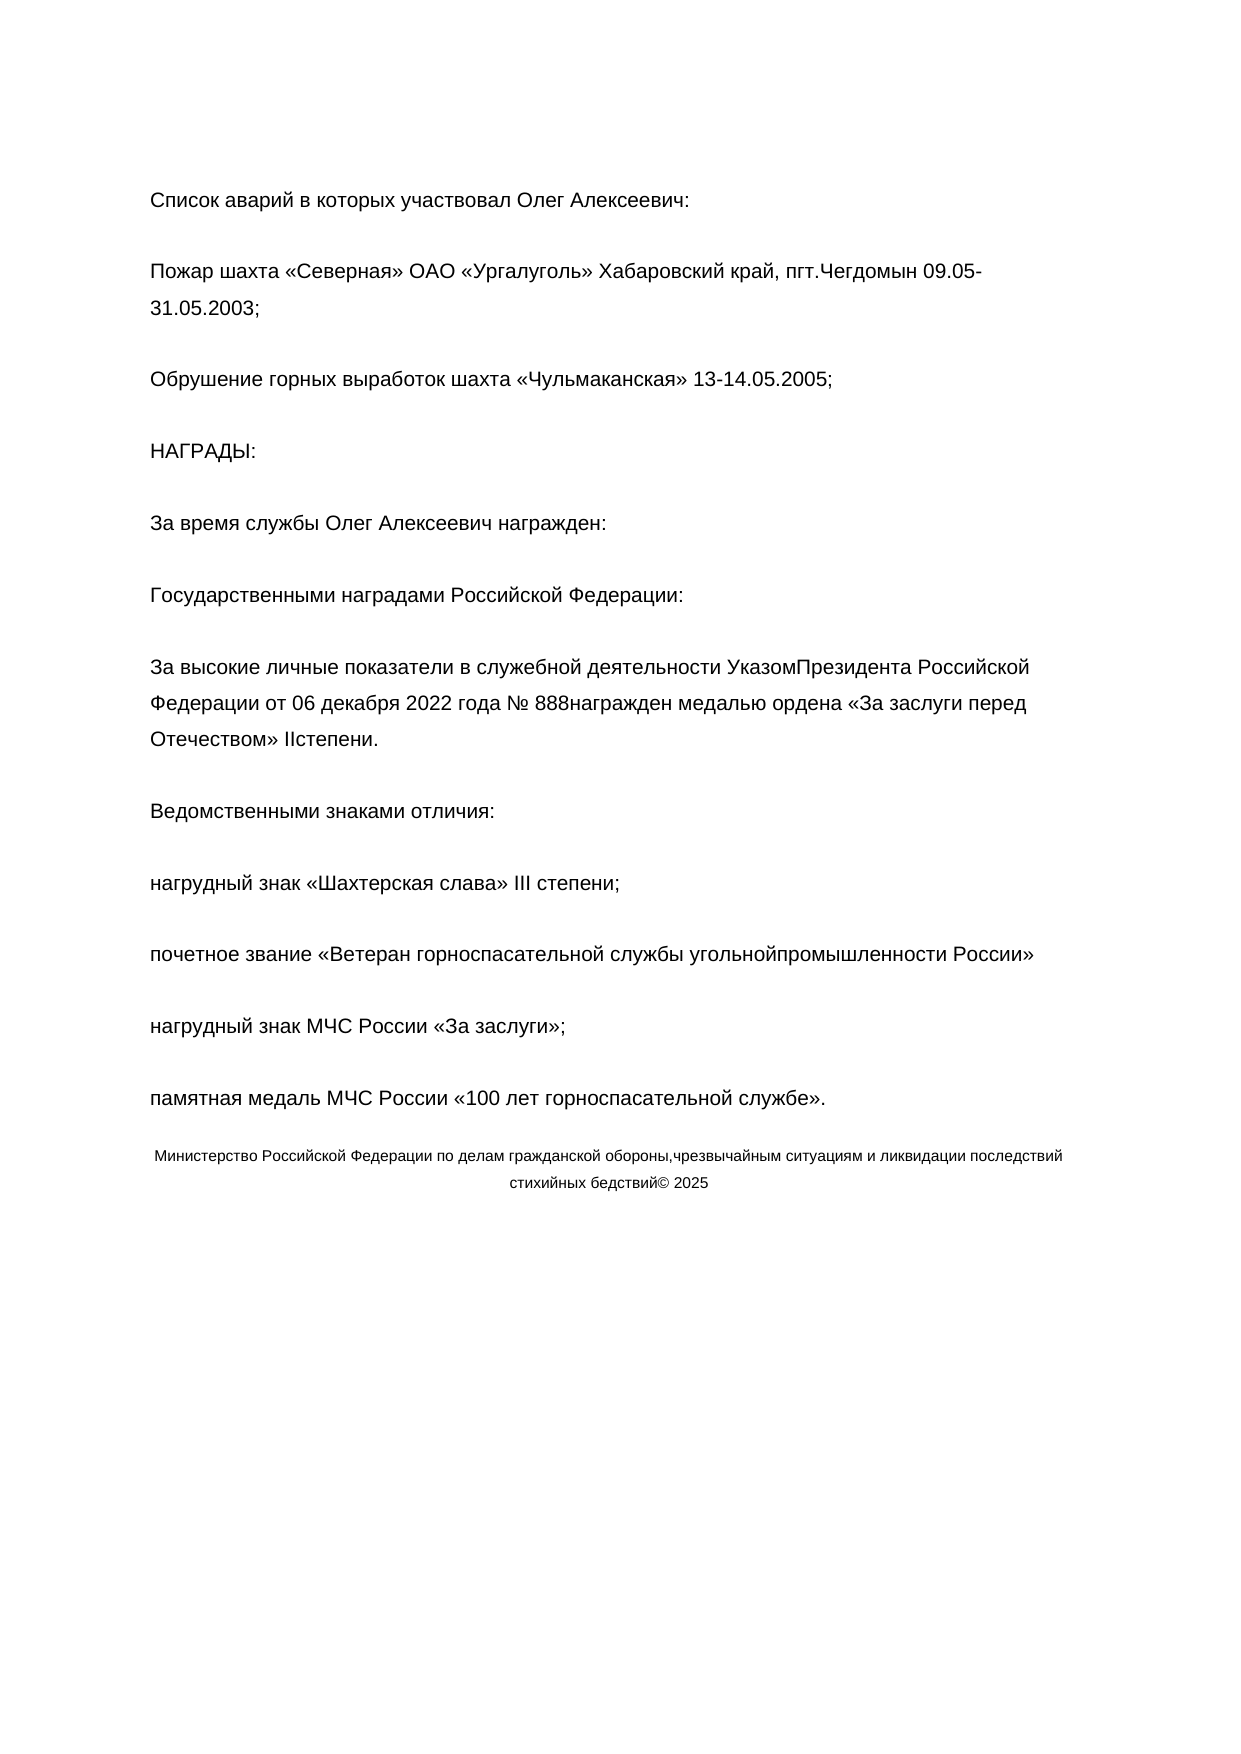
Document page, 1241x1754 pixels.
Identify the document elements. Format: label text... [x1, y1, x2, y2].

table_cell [140, 150, 1078, 1147]
table_cell Министерство Российской Федерации по делам гражданской обороны,чрезвычайным ситуациям и ликвидации последствий стихийных бедствий© 2025 [140, 1147, 1078, 1229]
